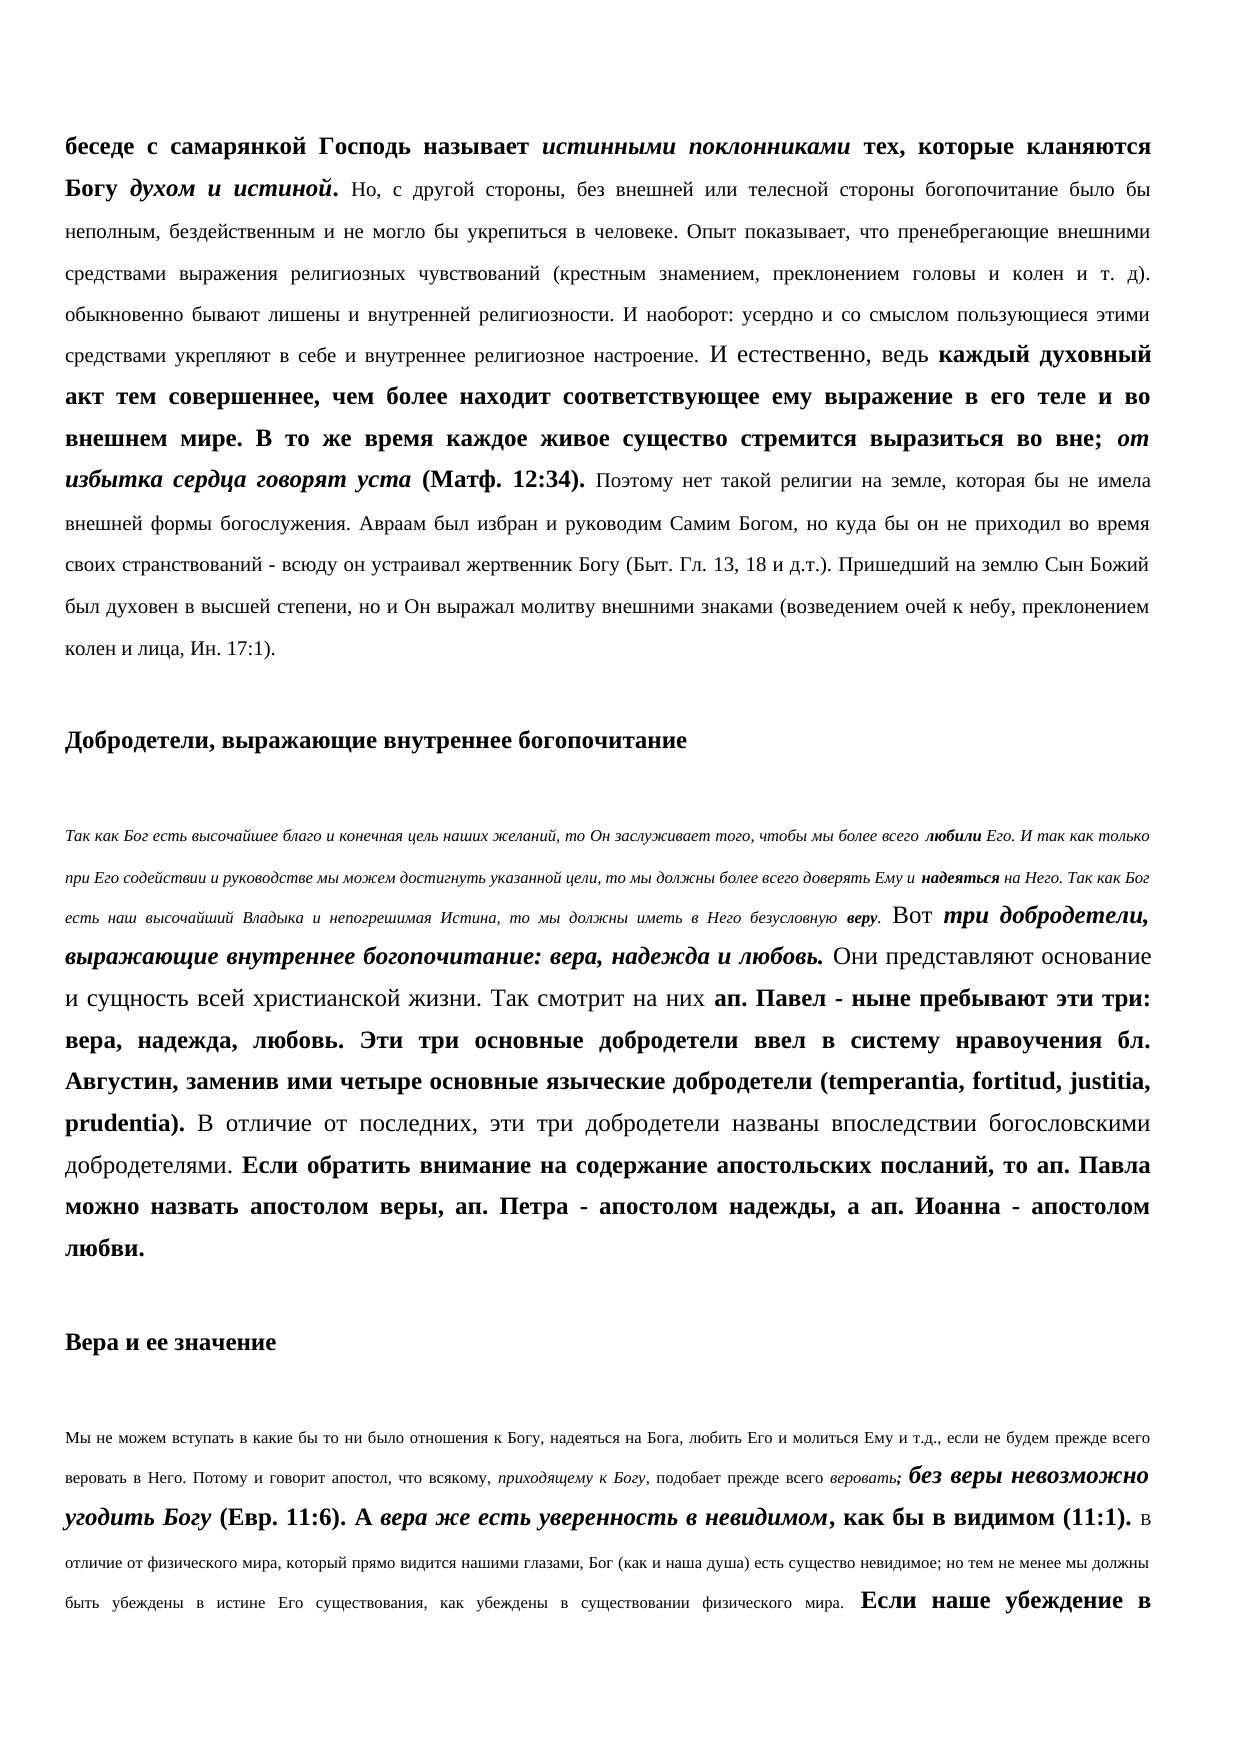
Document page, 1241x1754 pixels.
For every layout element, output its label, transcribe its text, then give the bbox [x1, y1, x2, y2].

text Так как Бог есть высочайшее благо и конечная цель наших желаний, то Он заслуживает того, чтобы мы более всего любили Его. И так как только при Его содействии и руководстве мы можем достигнуть указанной цели, то мы должны более всего доверять Ему и надеяться на Него. Так как Бог есть наш высочайший Владыка и непогрешимая Истина, то мы должны иметь в Него безусловную веру. Вот три добродетели, выражающие внутреннее богопочитание: вера, надежда и любовь. Они представляют основание и сущность всей христианской жизни. Так смотрит на них ап. Павел - ныне пребывают эти три: вера, надежда, любовь. Эти три основные добродетели ввел в систему нравоучения бл. Августин, заменив ими четыре основные языческие добродетели (temperantia, fortitud, justitia, prudentia). В отличие от последних, эти три добродетели названы впоследствии богословскими добродетелями. Если обратить внимание на содержание апостольских посланий, то ап. Павла можно назвать апостолом веры, ап. Петра - апостолом надежды, а ап. Иоанна - апостолом любви. [65, 803, 1152, 1262]
text Добродетели, выражающие внутреннее богопочитание [65, 720, 1152, 753]
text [65, 1406, 1152, 1614]
text Вера и ее значение [65, 1322, 1152, 1356]
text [65, 118, 1152, 660]
